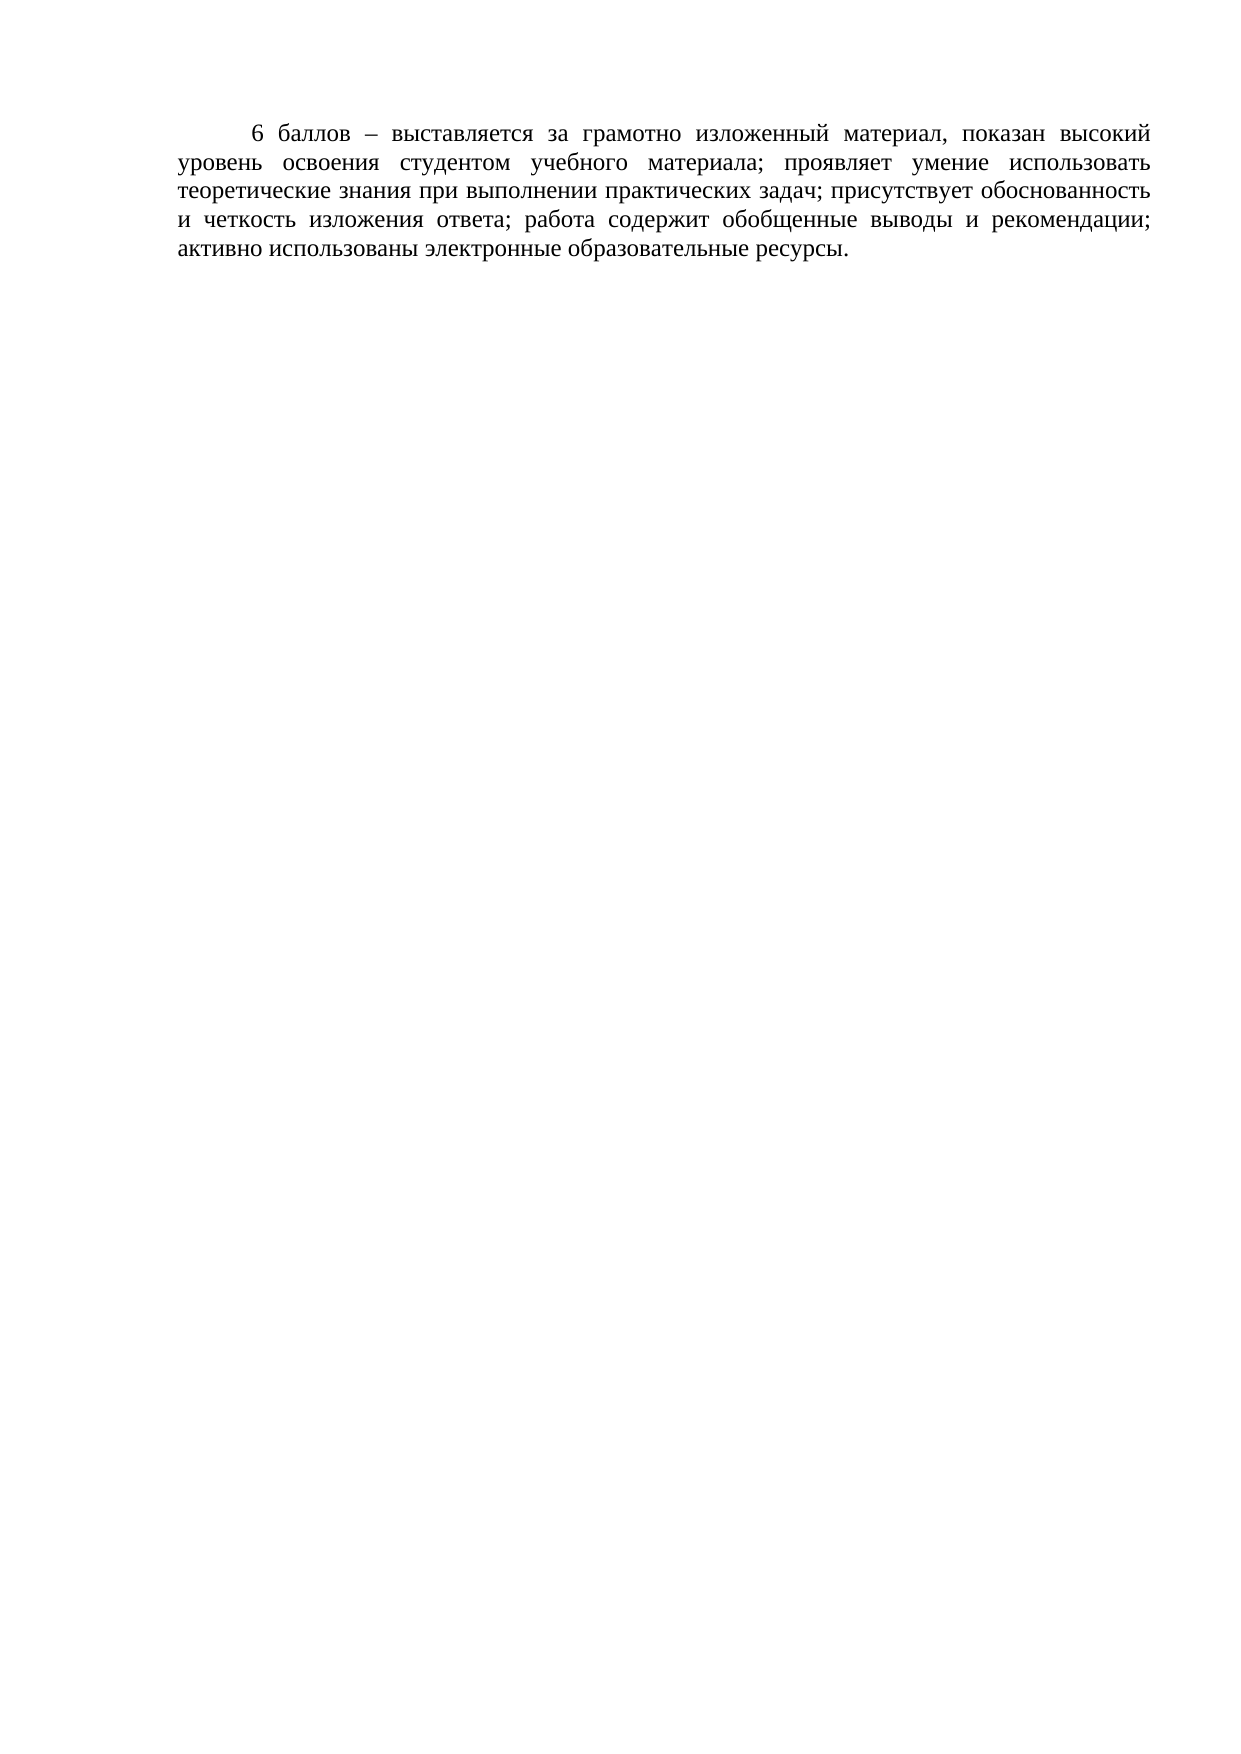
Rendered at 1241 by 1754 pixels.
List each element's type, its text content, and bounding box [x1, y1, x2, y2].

text 6 баллов – выставляется за грамотно изложенный материал, показан высокий уровень освоения студентом учебного материала; проявляет умение использовать теоретические знания при выполнении практических задач; присутствует обоснованность и четкость изложения ответа; работа содержит обобщенные выводы и рекомендации; активно использованы электронные образовательные ресурсы. [177, 118, 1152, 262]
